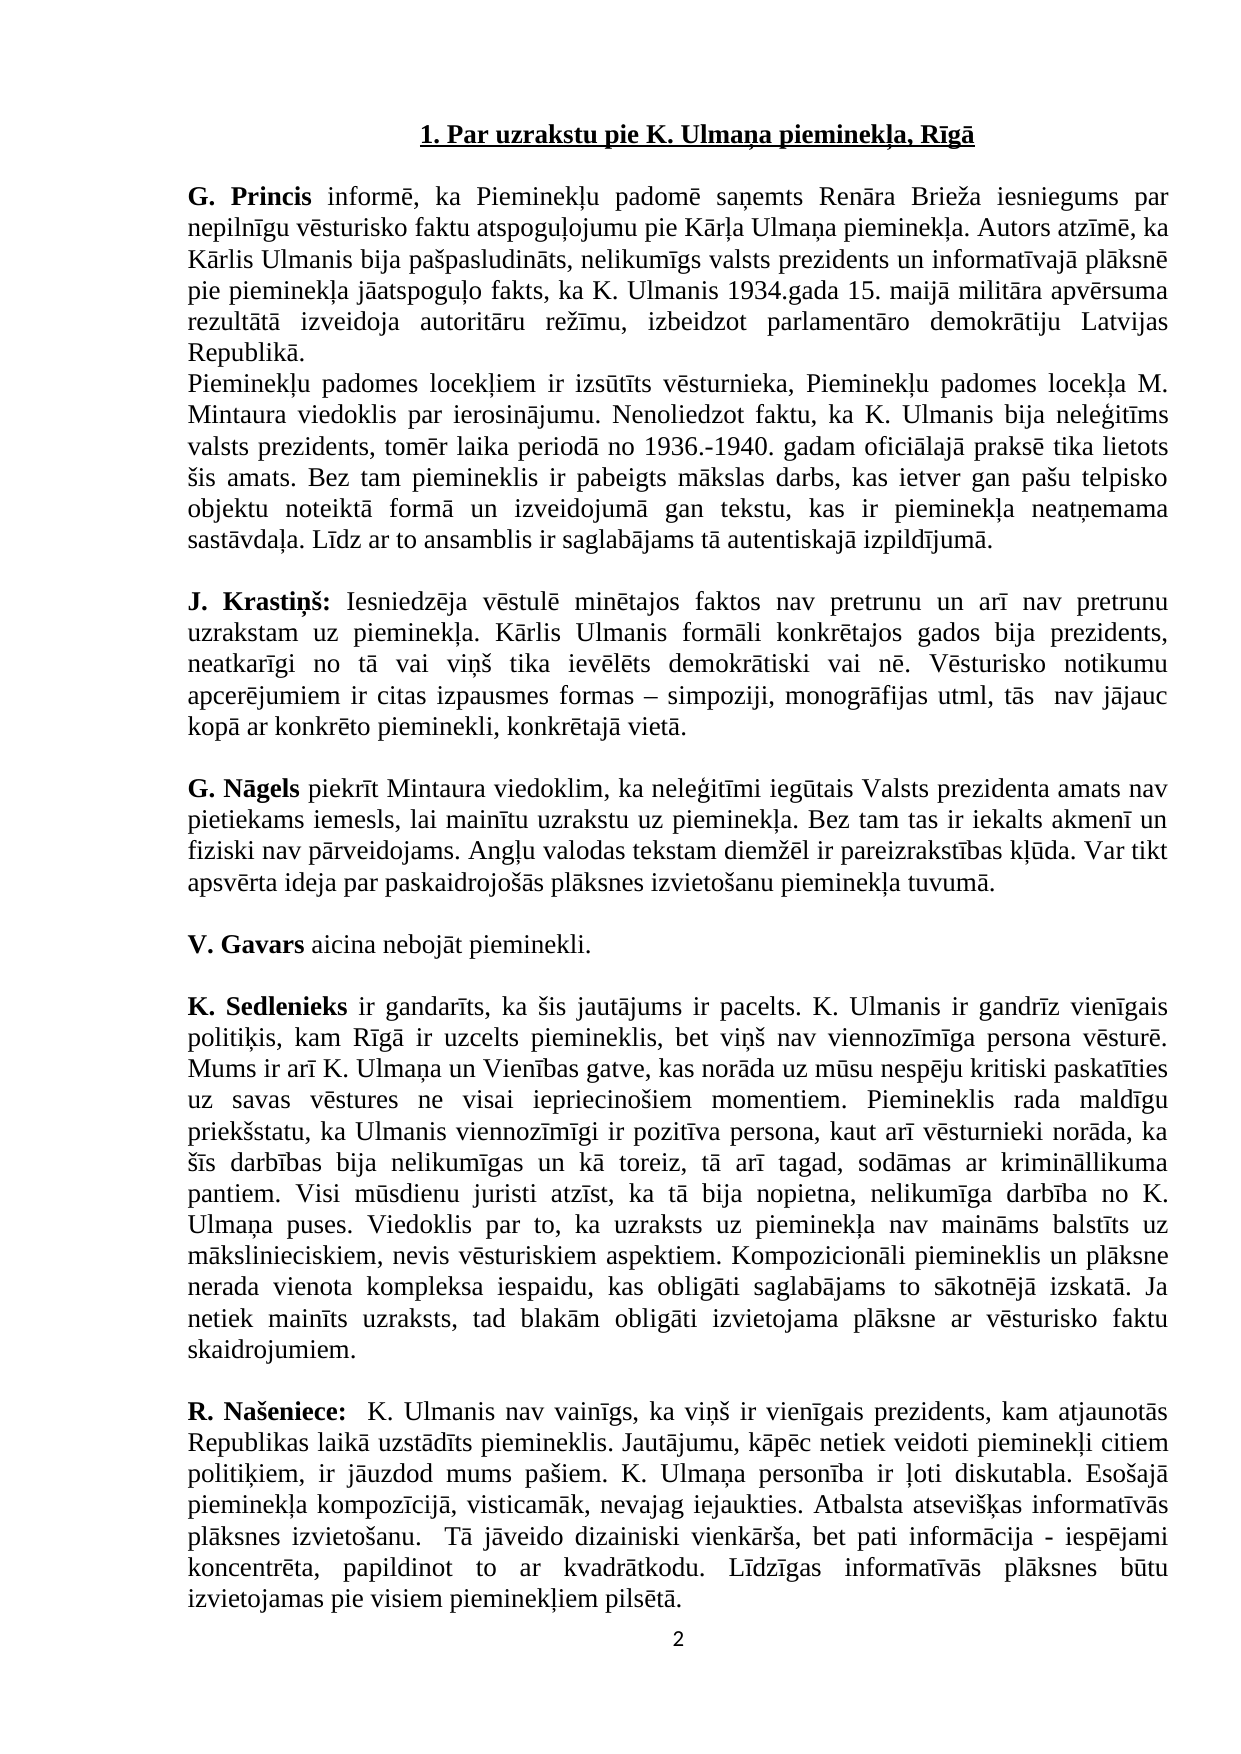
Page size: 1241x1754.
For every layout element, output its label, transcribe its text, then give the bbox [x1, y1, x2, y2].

text J. Krastiņš: Iesniedzēja vēstulē minētajos faktos nav pretrunu un arī nav pretrunu uzrakstam uz pieminekļa. Kārlis Ulmanis formāli konkrētajos gados bija prezidents, neatkarīgi no tā vai viņš tika ievēlēts demokrātiski vai nē. Vēsturisko notikumu apcerējumiem ir citas izpausmes formas – simpoziji, monogrāfijas utml, tās nav jājauc kopā ar konkrēto pieminekli, konkrētajā vietā. [187, 585, 1169, 741]
text R. Našeniece: K. Ulmanis nav vainīgs, ka viņš ir vienīgais prezidents, kam atjaunotās Republikas laikā uzstādīts piemineklis. Jautājumu, kāpēc netiek veidoti pieminekļi citiem politiķiem, ir jāuzdod mums pašiem. K. Ulmaņa personība ir ļoti diskutabla. Esošajā pieminekļa kompozīcijā, visticamāk, nevajag iejaukties. Atbalsta atsevišķas informatīvās plāksnes izvietošanu. Tā jāveido dizainiski vienkārša, bet pati informācija - iespējami koncentrēta, papildinot to ar kvadrātkodu. Līdzīgas informatīvās plāksnes būtu izvietojamas pie visiem pieminekļiem pilsētā. [187, 1395, 1169, 1613]
text K. Sedlenieks ir gandarīts, ka šis jautājums ir pacelts. K. Ulmanis ir gandrīz vienīgais politiķis, kam Rīgā ir uzcelts piemineklis, bet viņš nav viennozīmīga persona vēsturē. Mums ir arī K. Ulmaņa un Vienības gatve, kas norāda uz mūsu nespēju kritiski paskatīties uz savas vēstures ne visai iepriecinošiem momentiem. Piemineklis rada maldīgu priekšstatu, ka Ulmanis viennozīmīgi ir pozitīva persona, kaut arī vēsturnieki norāda, ka šīs darbības bija nelikumīgas un kā toreiz, tā arī tagad, sodāmas ar krimināllikuma pantiem. Visi mūsdienu juristi atzīst, ka tā bija nopietna, nelikumīga darbība no K. Ulmaņa puses. Viedoklis par to, ka uzraksts uz pieminekļa nav maināms balstīts uz mākslinieciskiem, nevis vēsturiskiem aspektiem. Kompozicionāli piemineklis un plāksne nerada vienota kompleksa iespaidu, kas obligāti saglabājams to sākotnējā izskatā. Ja netiek mainīts uzraksts, tad blakām obligāti izvietojama plāksne ar vēsturisko faktu skaidrojumiem. [187, 990, 1169, 1364]
text V. Gavars aicina nebojāt pieminekli. [187, 928, 1169, 959]
list 1. Par uzrakstu pie K. Ulmaņa pieminekļa, Rīgā [225, 118, 1169, 149]
text Pieminekļu padomes locekļiem ir izsūtīts vēsturnieka, Pieminekļu padomes locekļa M. Mintaura viedoklis par ierosinājumu. Nenoliedzot faktu, ka K. Ulmanis bija neleģitīms valsts prezidents, tomēr laika periodā no 1936.-1940. gadam oficiālajā praksē tika lietots šis amats. Bez tam piemineklis ir pabeigts mākslas darbs, kas ietver gan pašu telpisko objektu noteiktā formā un izveidojumā gan tekstu, kas ir pieminekļa neatņemama sastāvdaļa. Līdz ar to ansamblis ir saglabājams tā autentiskajā izpildījumā. [187, 367, 1169, 554]
text G. Nāgels piekrīt Mintaura viedoklim, ka neleģitīmi iegūtais Valsts prezidenta amats nav pietiekams iemesls, lai mainītu uzrakstu uz pieminekļa. Bez tam tas ir iekalts akmenī un fiziski nav pārveidojams. Angļu valodas tekstam diemžēl ir pareizrakstības kļūda. Var tikt apsvērta ideja par paskaidrojošās plāksnes izvietošanu pieminekļa tuvumā. [187, 772, 1169, 897]
list G. Princis informē, ka Pieminekļu padomē saņemts Renāra Brieža iesniegums par nepilnīgu vēsturisko faktu atspoguļojumu pie Kārļa Ulmaņa pieminekļa. Autors atzīmē, ka Kārlis Ulmanis bija pašpasludināts, nelikumīgs valsts prezidents un informatīvajā plāksnē pie pieminekļa jāatspoguļo fakts, ka K. Ulmanis 1934.gada 15. maijā militāra apvērsuma rezultātā izveidoja autoritāru režīmu, izbeidzot parlamentāro demokrātiju Latvijas Republikā. [187, 180, 1169, 367]
